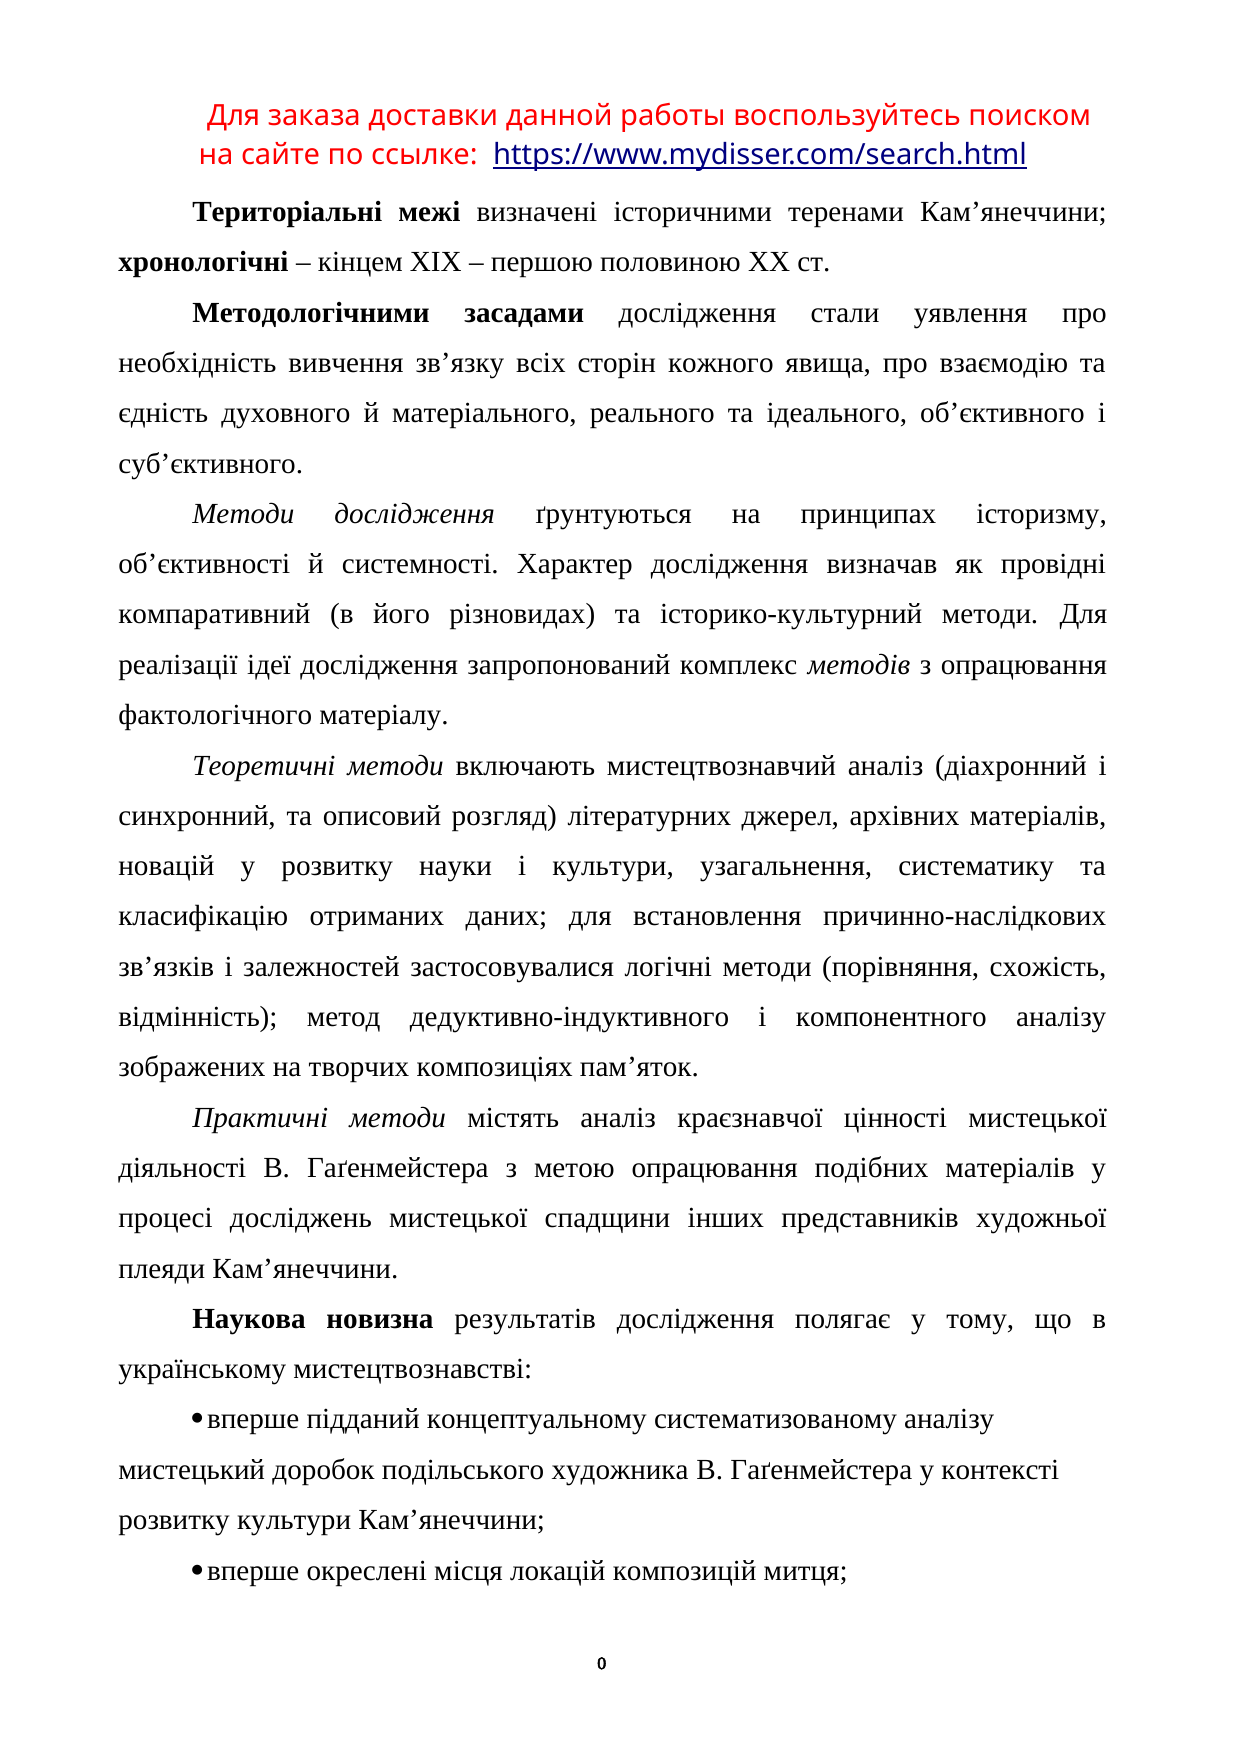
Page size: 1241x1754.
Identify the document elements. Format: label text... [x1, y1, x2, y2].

text Методологічними засадами дослідження стали уявлення про необхідність вивчення зв’язку всіх сторін кожного явища, про взаємодію та єдність духовного й матеріального, реального та ідеального, об’єктивного і суб’єктивного. [118, 295, 1107, 479]
text Теоретичні методи включають мистецтвознавчий аналіз (діахронний і синхронний, та описовий розгляд) літературних джерел, архівних матеріалів, новацій у розвитку науки і культури, узагальнення, систематику та класифікацію отриманих даних; для встановлення причинно-наслідкових зв’язків і залежностей застосовувалися логічні методи (порівняння, схожість, відмінність); метод дедуктивно-індуктивного і компонентного аналізу зображених на творчих композиціях пам’яток. [118, 748, 1107, 1083]
text Практичні методи містять аналіз краєзнавчої цінності мистецької діяльності В. Гаґенмейстера з метою опрацювання подібних матеріалів у процесі досліджень мистецької спадщини інших представників художньої плеяди Кам’янеччини. [118, 1100, 1107, 1284]
text Методи дослідження ґрунтуються на принципах історизму, об’єктивності й системності. Характер дослідження визначав як провідні компаративний (в його різновидах) та історико-культурний методи. Для реалізації ідеї дослідження запропонований комплекс методів з опрацювання фактологічного матеріалу. [118, 496, 1107, 731]
text Територіальні межі визначені історичними теренами Кам’янеччини; хронологічні – кінцем ХІХ – першою половиною ХХ ст. [118, 194, 1107, 278]
list вперше окреслені місця локацій композицій митця; [118, 1553, 1107, 1586]
text Наукова новизна результатів дослідження полягає у тому, що в українському мистецтвознавстві: [118, 1301, 1107, 1385]
list вперше підданий концептуальному систематизованому аналізу мистецький доробок подільського художника В. Гаґенмейстера у контексті розвитку культури Кам’янеччини; [118, 1402, 1107, 1536]
